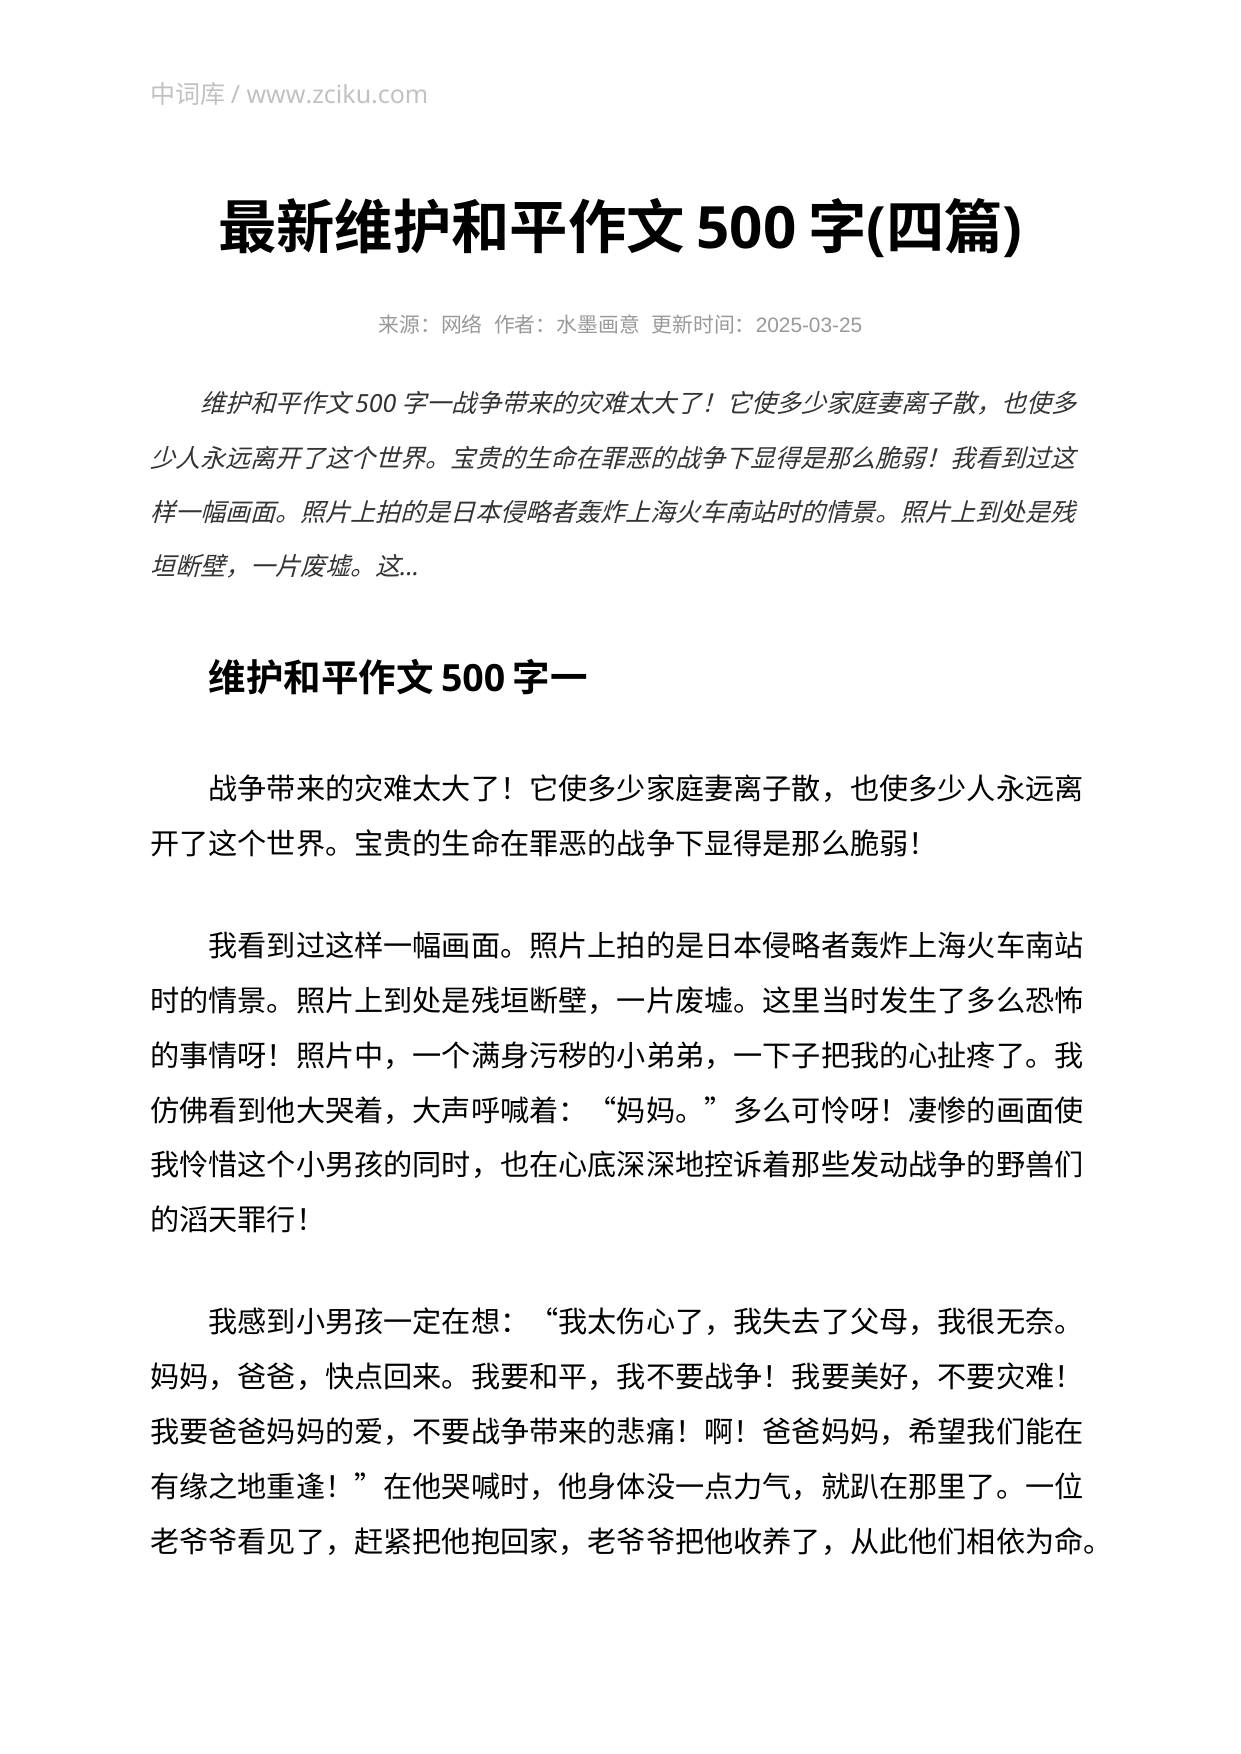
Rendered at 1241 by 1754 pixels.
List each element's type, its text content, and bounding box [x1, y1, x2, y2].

text 维护和平作文500字一战争带来的灾难太大了！它使多少家庭妻离子散，也使多少人永远离开了这个世界。宝贵的生命在罪恶的战争下显得是那么脆弱！我看到过这样一幅画面。照片上拍的是日本侵略者轰炸上海火车南站时的情景。照片上到处是残垣断壁，一片废墟。这... [150, 384, 1090, 583]
text 战争带来的灾难太大了！它使多少家庭妻离子散，也使多少人永远离开了这个世界。宝贵的生命在罪恶的战争下显得是那么脆弱！ [150, 766, 1090, 863]
text 来源：网络 作者：水墨画意 更新时间：2025-03-25 [150, 313, 1090, 337]
text 我感到小男孩一定在想：“我太伤心了，我失去了父母，我很无奈。妈妈，爸爸，快点回来。我要和平，我不要战争！我要美好，不要灾难！我要爸爸妈妈的爱，不要战争带来的悲痛！啊！爸爸妈妈，希望我们能在有缘之地重逢！”在他哭喊时，他身体没一点力气，就趴在那里了。一位老爷爷看见了，赶紧把他抱回家，老爷爷把他收养了，从此他们相依为命。 [150, 1299, 1090, 1561]
text 维护和平作文500字一 [150, 648, 1090, 703]
text 我看到过这样一幅画面。照片上拍的是日本侵略者轰炸上海火车南站时的情景。照片上到处是残垣断壁，一片废墟。这里当时发生了多么恐怖的事情呀！照片中，一个满身污秽的小弟弟，一下子把我的心扯疼了。我仿佛看到他大哭着，大声呼喊着：“妈妈。”多么可怜呀！凄惨的画面使我怜惜这个小男孩的同时，也在心底深深地控诉着那些发动战争的野兽们的滔天罪行！ [150, 922, 1090, 1239]
subtitle 最新维护和平作文500字(四篇) [150, 181, 1090, 266]
